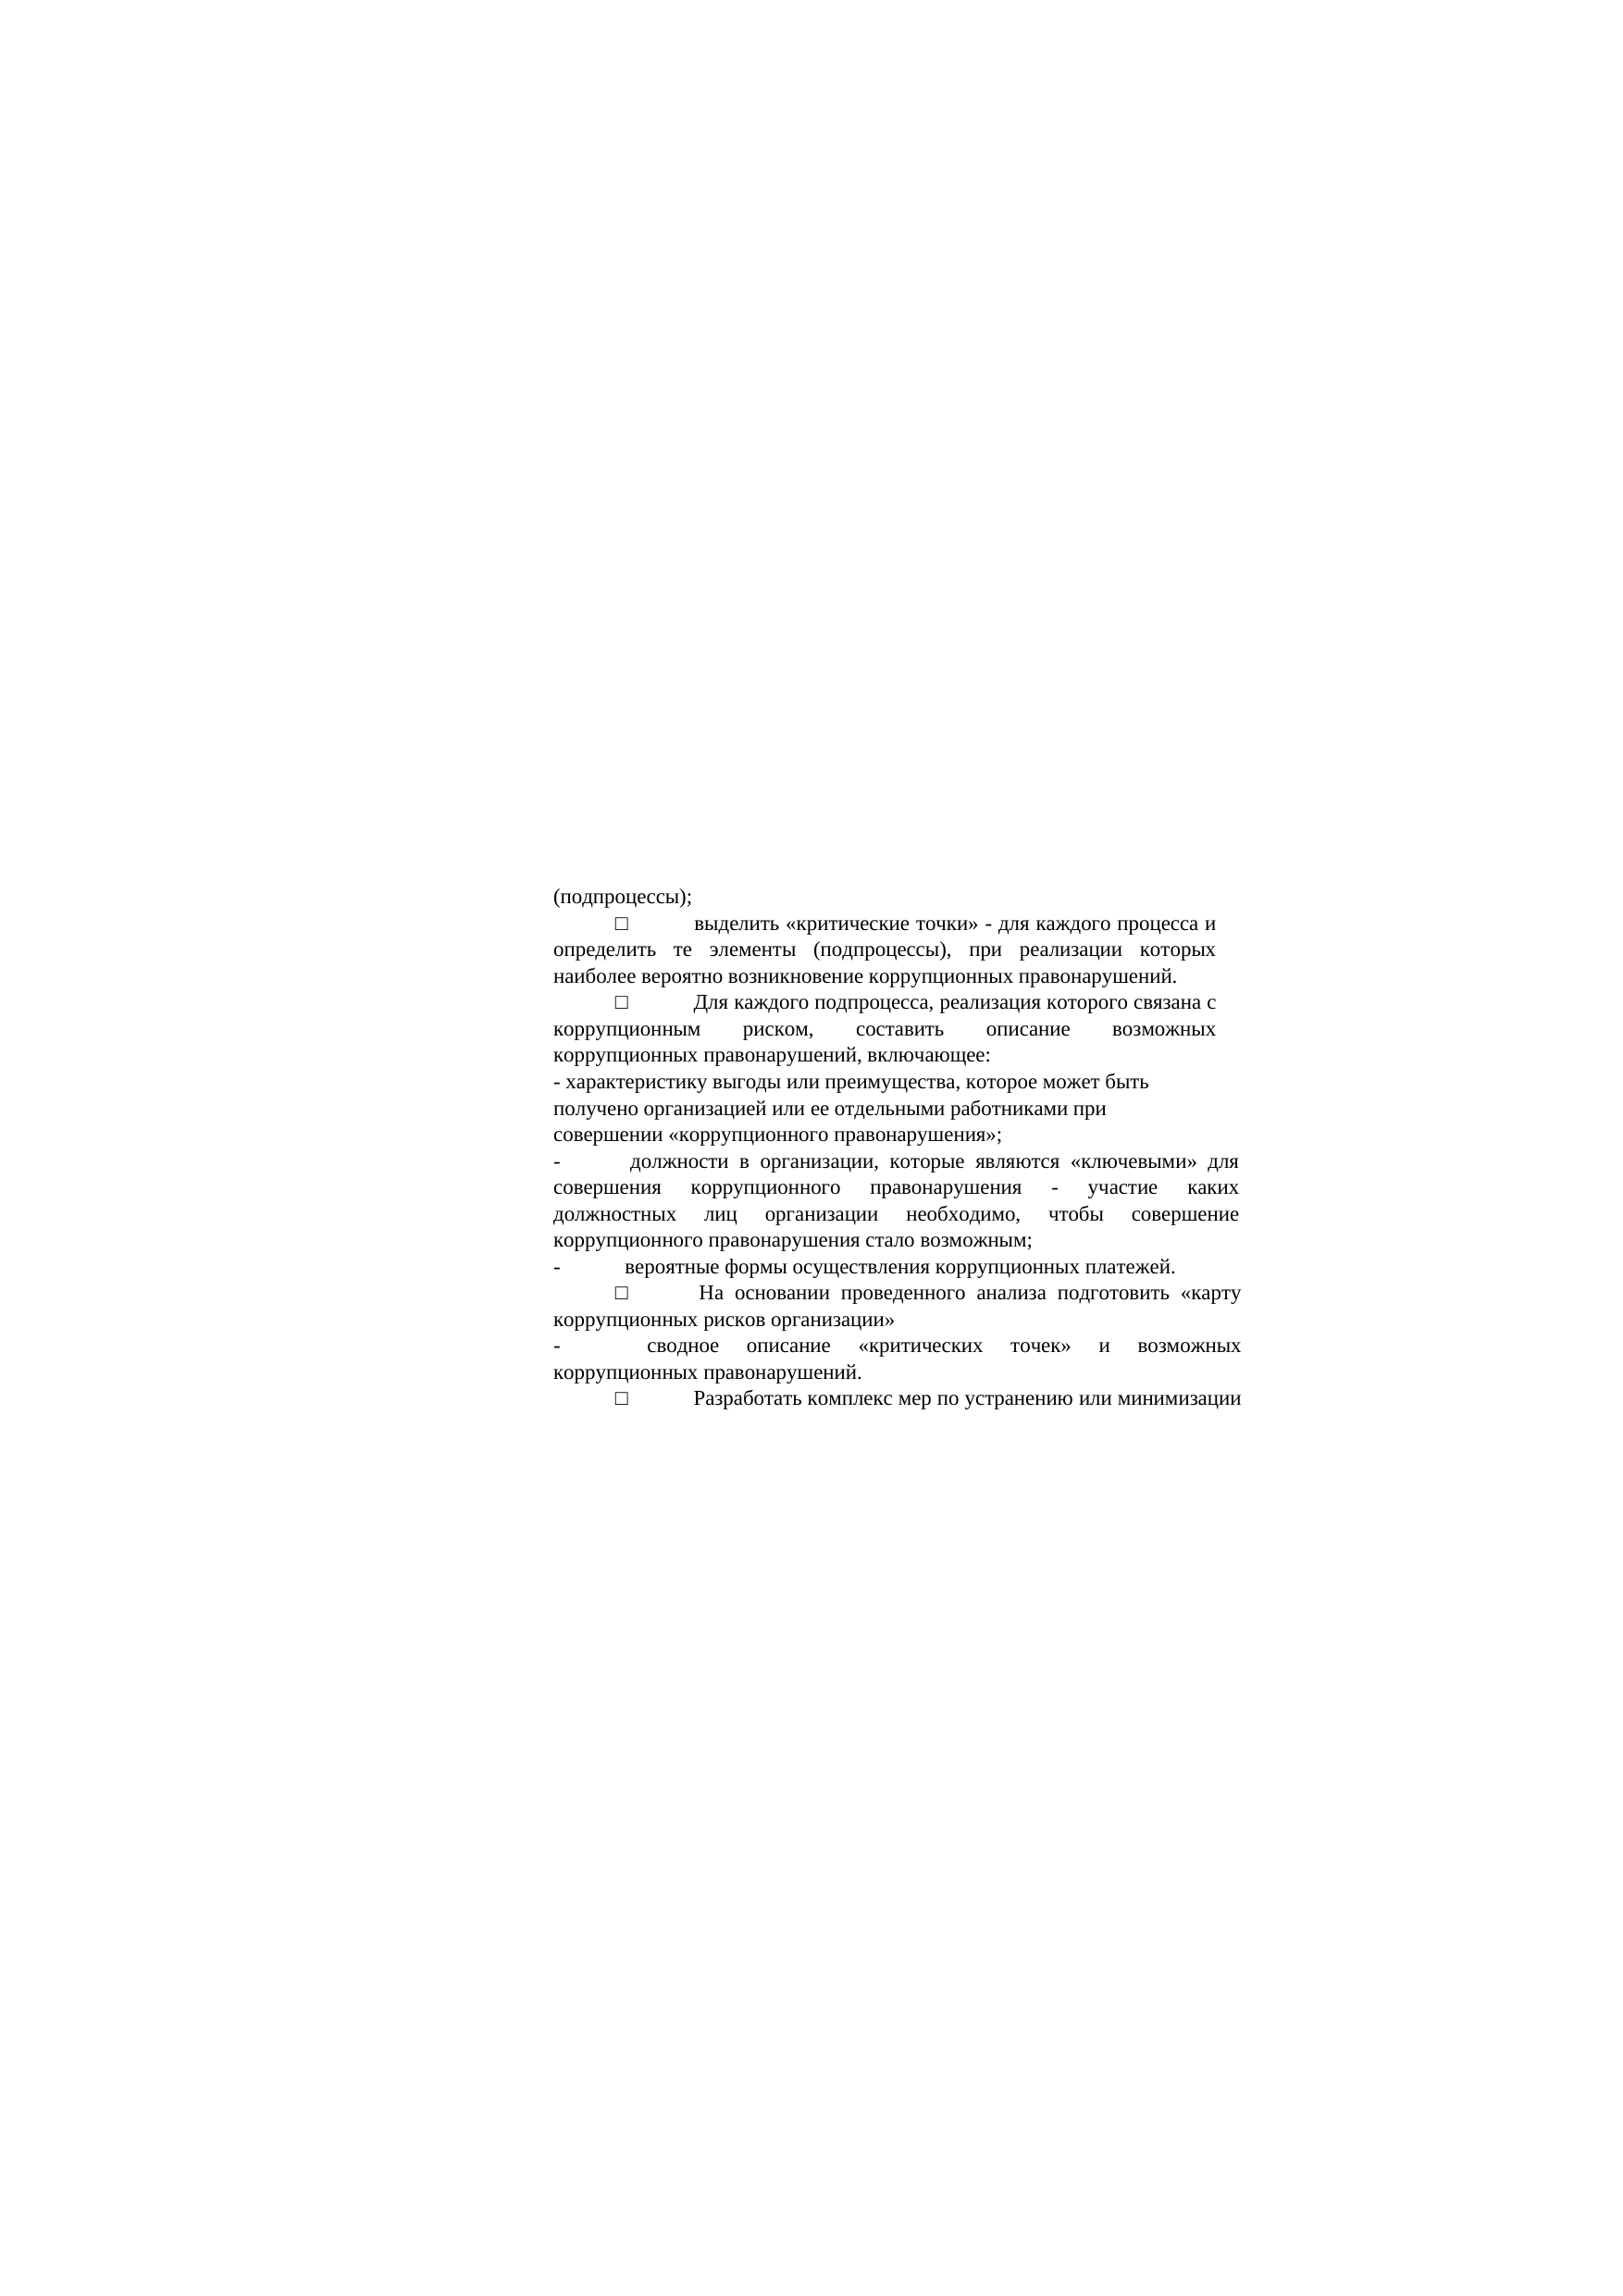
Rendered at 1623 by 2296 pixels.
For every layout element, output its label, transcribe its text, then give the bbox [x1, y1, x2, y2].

text - характеристику выгоды или преимущества, которое может быть получено организацией или ее отдельными работниками при совершении «коррупционного правонарушения»; [553, 1068, 1217, 1147]
list На основании проведенного анализа подготовить «карту коррупционных рисков организации» [553, 1279, 1242, 1332]
list Для каждого подпроцесса, реализация которого связана с коррупционным риском, составить описание возможных коррупционных правонарушений, включающее: [553, 988, 1217, 1068]
list сводное описание «критических точек» и возможных коррупционных правонарушений. [553, 1332, 1242, 1384]
list должности в организации, которые являются «ключевыми» для совершения коррупционного правонарушения - участие каких должностных лиц организации необходимо, чтобы совершение коррупционного правонарушения стало возможным; [553, 1147, 1240, 1252]
list представить деятельность организации в виде отдельных процессов, в каждом из которых выделить составные элементы (подпроцессы); [553, 883, 1217, 909]
list вероятные формы осуществления коррупционных платежей. [553, 1252, 1242, 1279]
list выделить «критические точки» - для каждого процесса и определить те элементы (подпроцессы), при реализации которых наиболее вероятно возникновение коррупционных правонарушений. [553, 909, 1217, 988]
list Разработать комплекс мер по устранению или минимизации коррупционных рисков. [553, 1384, 1242, 1411]
